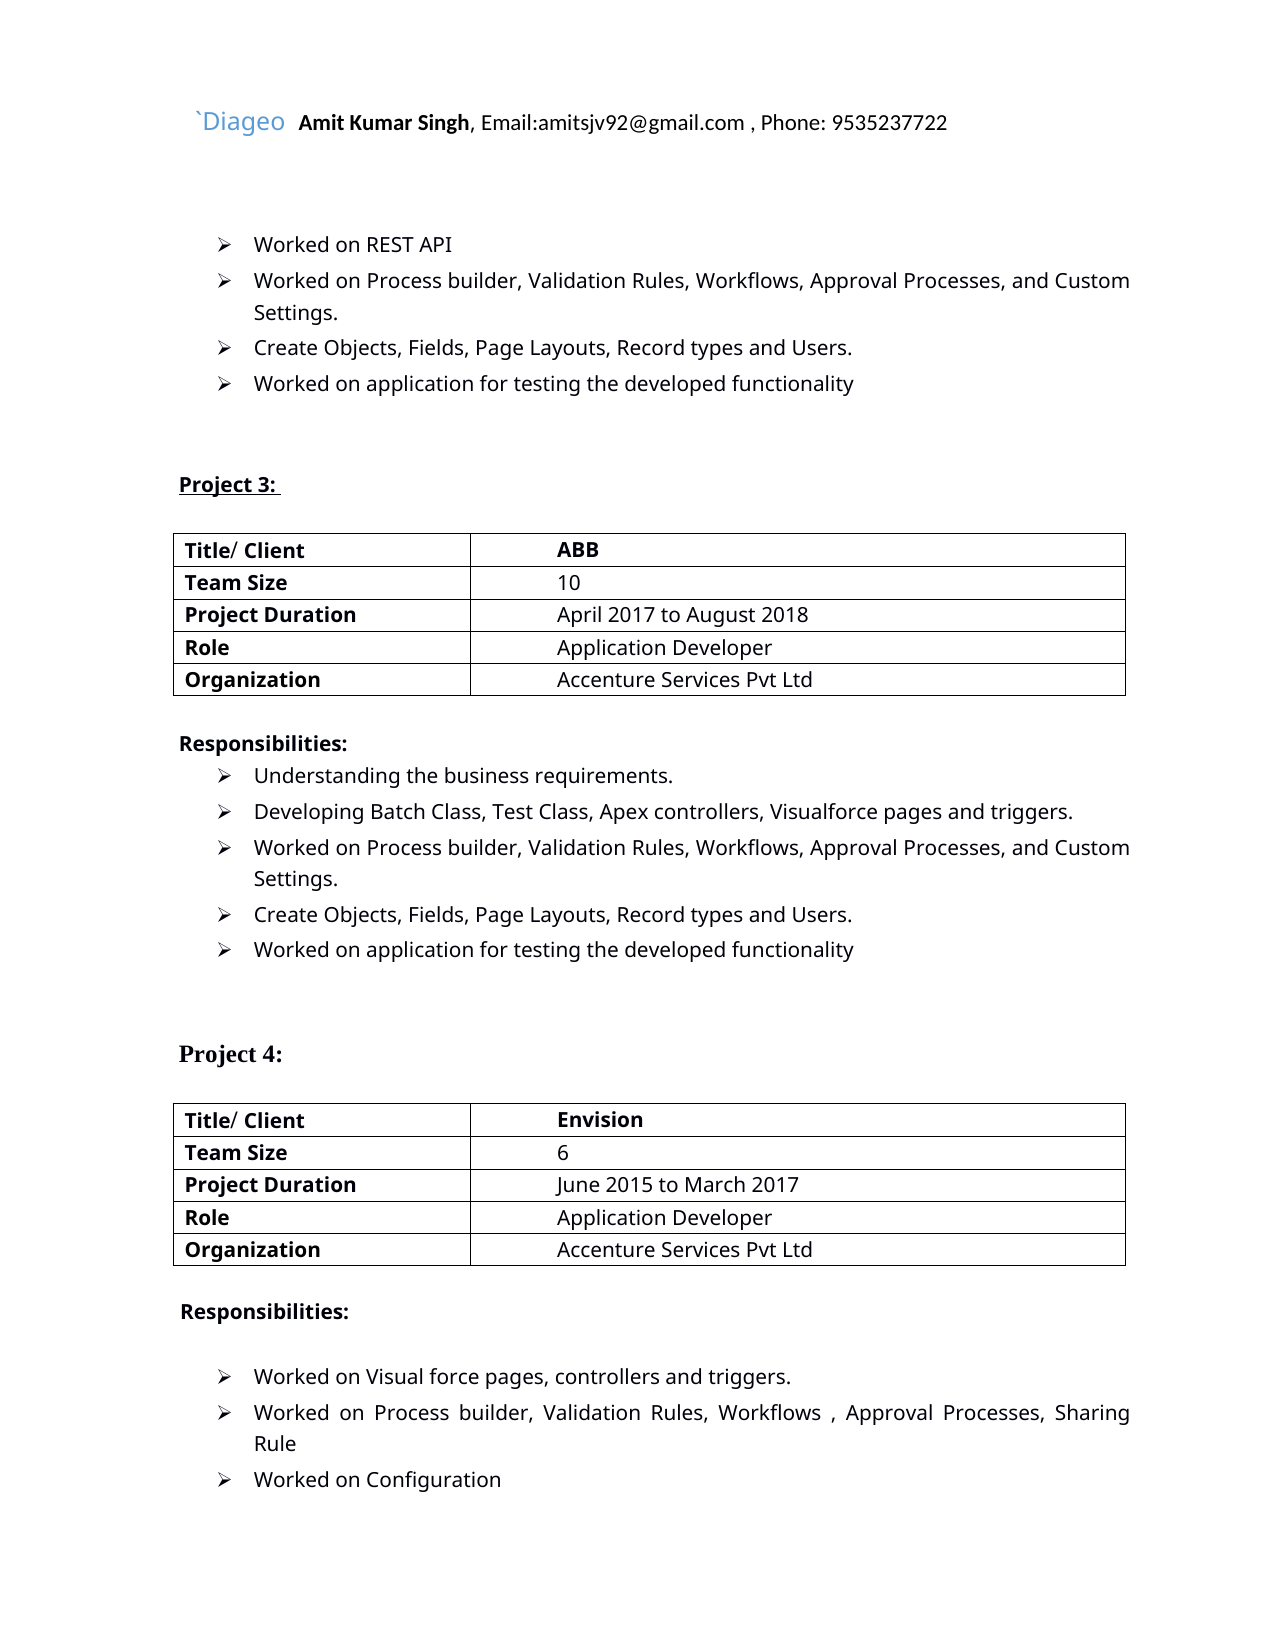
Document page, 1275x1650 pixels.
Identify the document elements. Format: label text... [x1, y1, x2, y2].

list Worked on application for testing the developed functionality [216, 935, 1131, 964]
table_cell Accenture Services Pvt Ltd [471, 664, 1125, 695]
list Understanding the business requirements. [216, 762, 1131, 790]
text Responsibilities: [180, 1297, 1131, 1326]
table_header Envision [471, 1104, 1125, 1136]
list Create Objects, Fields, Page Layouts, Record types and Users. [216, 900, 1131, 928]
table_cell Application Developer [471, 632, 1125, 663]
list Worked on Process builder, Validation Rules, Workflows , Approval Processes, Sharing Rule [216, 1398, 1131, 1458]
list Worked on Process builder, Validation Rules, Workflows, Approval Processes, and Custom Settings. [216, 266, 1131, 326]
list Worked on REST API [216, 230, 1131, 259]
table_header Title/ Client [174, 534, 470, 566]
table_cell Accenture Services Pvt Ltd [471, 1234, 1125, 1265]
table_cell Organization [174, 664, 470, 695]
list Create Objects, Fields, Page Layouts, Record types and Users. [216, 333, 1131, 362]
text Project 3: [178, 470, 1131, 498]
table_cell Team Size [174, 1137, 470, 1168]
table_cell 6 [471, 1137, 1125, 1168]
table_cell Project Duration [174, 1170, 470, 1201]
list Developing Batch Class, Test Class, Apex controllers, Visualforce pages and triggers. [216, 797, 1131, 826]
table_cell Application Developer [471, 1202, 1125, 1233]
table_cell June 2015 to March 2017 [471, 1170, 1125, 1201]
table_cell 10 [471, 567, 1125, 598]
table_cell Project Duration [174, 600, 470, 631]
list Worked on Visual force pages, controllers and triggers. [216, 1362, 1131, 1391]
text Project 4: [178, 1039, 1131, 1068]
table_cell April 2017 to August 2018 [471, 600, 1125, 631]
list Worked on Configuration [216, 1465, 1131, 1493]
table_cell Role [174, 632, 470, 663]
text Responsibilities: [178, 729, 1131, 757]
table_cell Team Size [174, 567, 470, 598]
table_cell Organization [174, 1234, 470, 1265]
list Worked on Process builder, Validation Rules, Workflows, Approval Processes, and Custom Settings. [216, 833, 1131, 893]
list Worked on application for testing the developed functionality [216, 369, 1131, 397]
table_header ABB [471, 534, 1125, 566]
table_cell Role [174, 1202, 470, 1233]
table_header Title/ Client [174, 1104, 470, 1136]
